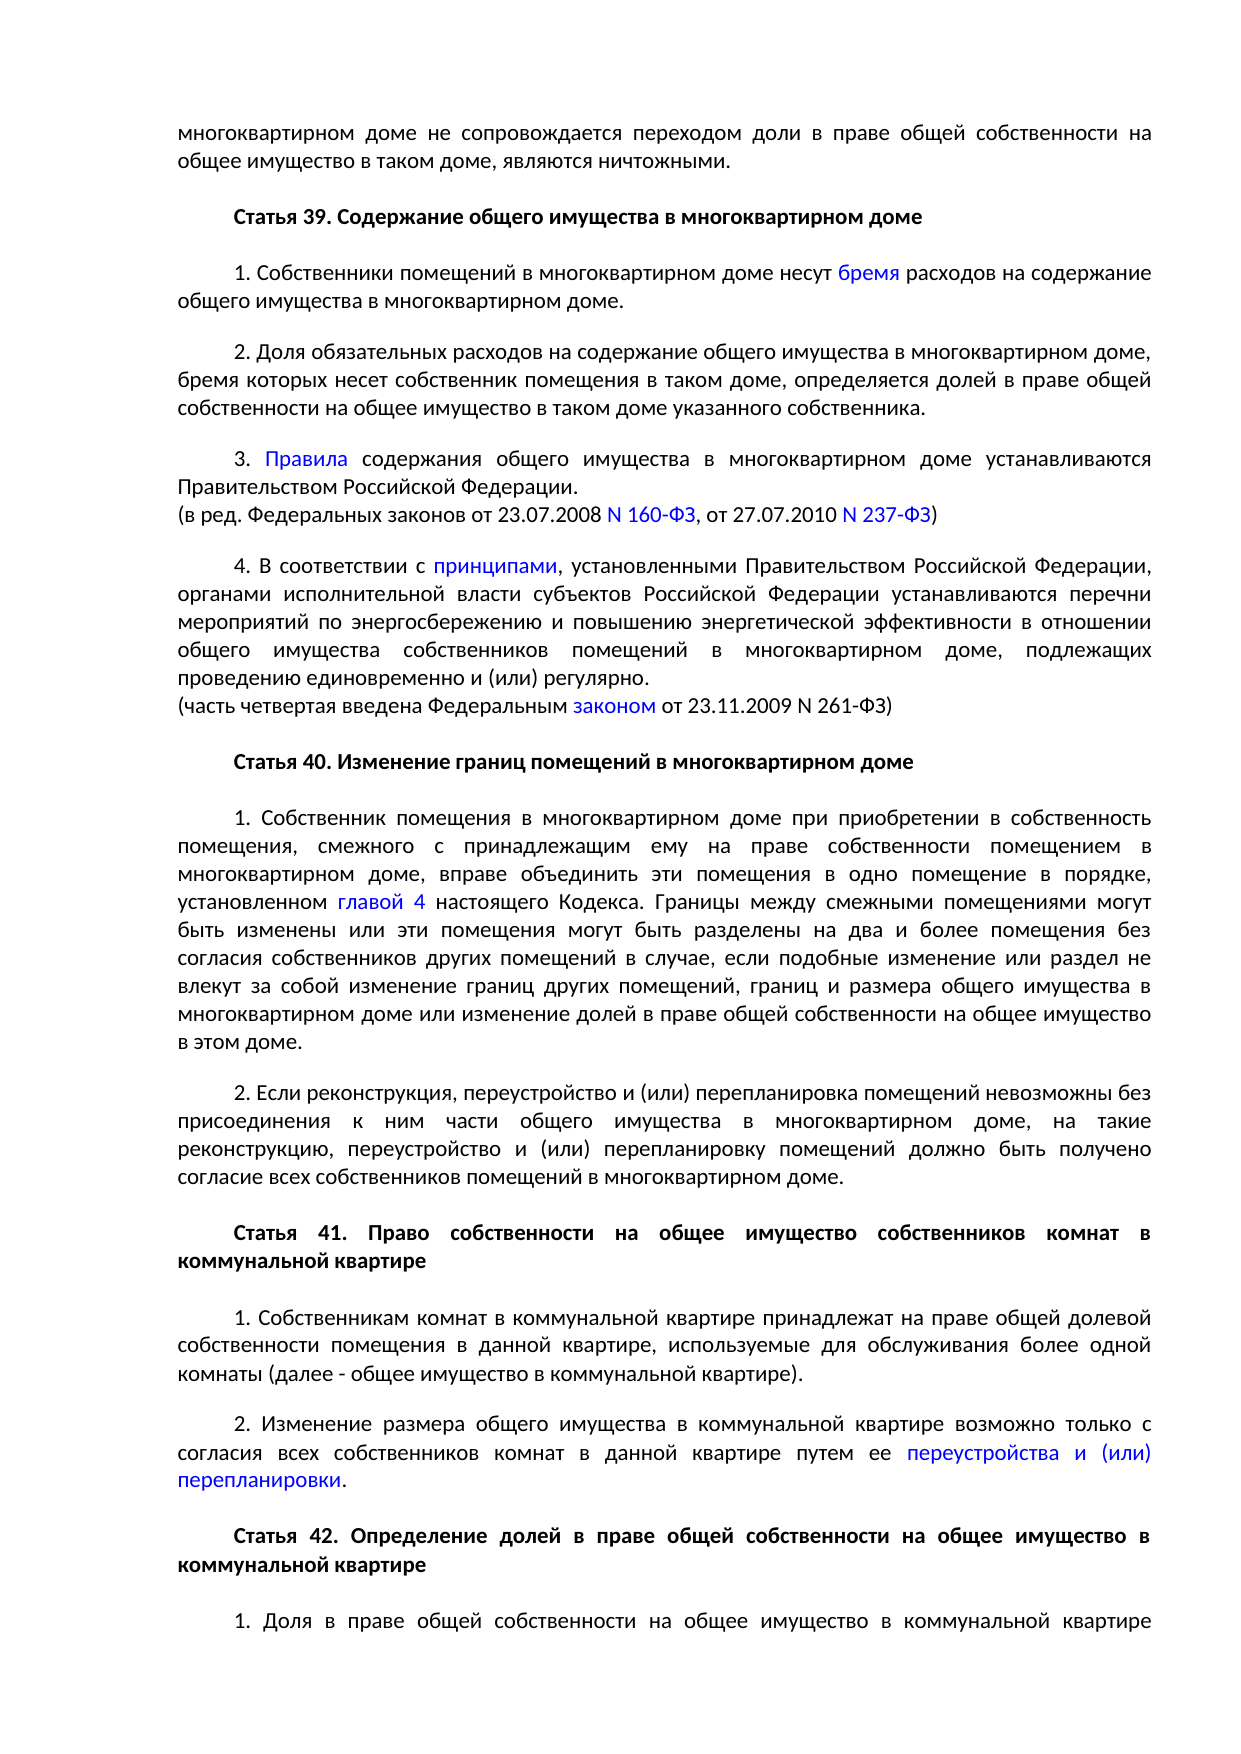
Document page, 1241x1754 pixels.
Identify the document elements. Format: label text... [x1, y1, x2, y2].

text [177, 1606, 1152, 1634]
text (часть четвертая введена Федеральным законом от 23.11.2009 N 261-ФЗ) [177, 691, 1152, 719]
title Статья 40. Изменение границ помещений в многоквартирном доме [177, 747, 1152, 775]
text 2. Если реконструкция, переустройство и (или) перепланировка помещений невозможны без присоединения к ним части общего имущества в многоквартирном доме, на такие реконструкцию, переустройство и (или) перепланировку помещений должно быть получено согласие всех собственников помещений в многоквартирном доме. [177, 1078, 1152, 1191]
title Статья 39. Содержание общего имущества в многоквартирном доме [177, 202, 1152, 230]
title Статья 41. Право собственности на общее имущество собственников комнат в коммунальной квартире [177, 1218, 1152, 1274]
title Статья 42. Определение долей в праве общей собственности на общее имущество в коммунальной квартире [177, 1522, 1152, 1578]
text 2. Изменение размера общего имущества в коммунальной квартире возможно только с согласия всех собственников комнат в данной квартире путем ее переустройства и (или) перепланировки. [177, 1409, 1152, 1494]
text 4. В соответствии с принципами, установленными Правительством Российской Федерации, органами исполнительной власти субъектов Российской Федерации устанавливаются перечни мероприятий по энергосбережению и повышению энергетической эффективности в отношении общего имущества собственников помещений в многоквартирном доме, подлежащих проведению единовременно и (или) регулярно. [177, 551, 1152, 691]
text 1. Собственники помещений в многоквартирном доме несут бремя расходов на содержание общего имущества в многоквартирном доме. [177, 258, 1152, 314]
text (в ред. Федеральных законов от 23.07.2008 N 160-ФЗ, от 27.07.2010 N 237-ФЗ) [177, 500, 1152, 528]
text 3. Правила содержания общего имущества в многоквартирном доме устанавливаются Правительством Российской Федерации. [177, 444, 1152, 500]
text 2. Доля обязательных расходов на содержание общего имущества в многоквартирном доме, бремя которых несет собственник помещения в таком доме, определяется долей в праве общей собственности на общее имущество в таком доме указанного собственника. [177, 337, 1152, 421]
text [177, 118, 1152, 174]
text 1. Собственникам комнат в коммунальной квартире принадлежат на праве общей долевой собственности помещения в данной квартире, используемые для обслуживания более одной комнаты (далее - общее имущество в коммунальной квартире). [177, 1303, 1152, 1387]
text 1. Собственник помещения в многоквартирном доме при приобретении в собственность помещения, смежного с принадлежащим ему на праве собственности помещением в многоквартирном доме, вправе объединить эти помещения в одно помещение в порядке, установленном главой 4 настоящего Кодекса. Границы между смежными помещениями могут быть изменены или эти помещения могут быть разделены на два и более помещения без согласия собственников других помещений в случае, если подобные изменение или раздел не влекут за собой изменение границ других помещений, границ и размера общего имущества в многоквартирном доме или изменение долей в праве общей собственности на общее имущество в этом доме. [177, 803, 1152, 1056]
